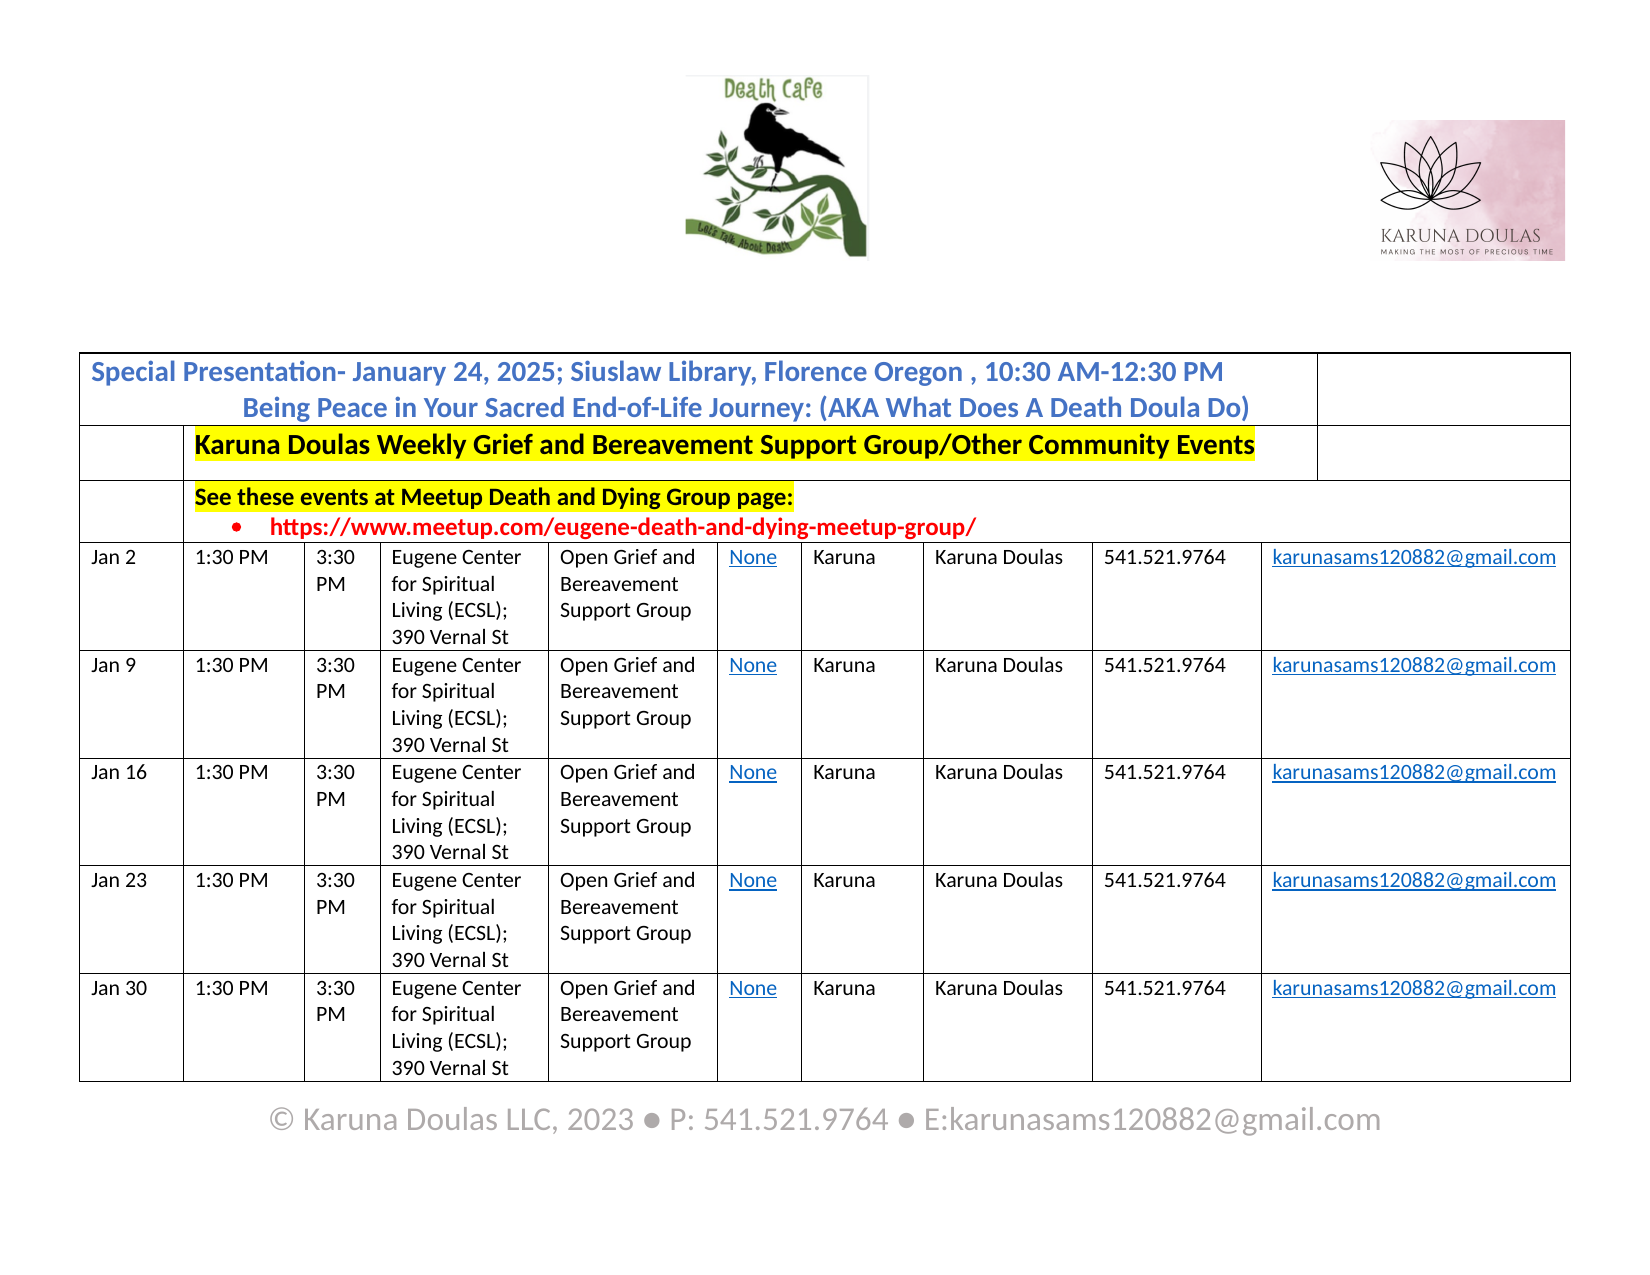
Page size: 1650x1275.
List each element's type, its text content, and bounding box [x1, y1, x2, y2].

table_cell 1:30 PM [184, 866, 304, 973]
table_cell Eugene Center for Spiritual Living (ECSL); 390 Vernal St [381, 543, 548, 650]
table_cell None [718, 974, 801, 1081]
table_cell 541.521.9764 [1093, 651, 1261, 757]
table_cell None [718, 651, 801, 757]
table_cell See these events at Meetup Death and Dying Group page: https://www.meetup.com/eugene-death-and-dying-meetup-group/ [184, 481, 1570, 542]
table_cell Jan 16 [80, 759, 183, 865]
table_cell 541.521.9764 [1093, 759, 1261, 865]
table_cell Eugene Center for Spiritual Living (ECSL); 390 Vernal St [381, 866, 548, 973]
picture [685, 75, 870, 261]
table_cell 3:30 PM [305, 759, 380, 865]
table_cell 3:30 PM [305, 543, 380, 650]
table_header Special Presentation- January 24, 2025; Siuslaw Library, Florence Oregon , 10:30 AM-12:30 PM Being Peace in Your Sacred End-of-Life Journey: (AKA What Does A Death Doula Do) [80, 354, 1317, 425]
table_cell 541.521.9764 [1093, 866, 1261, 973]
table_cell 1:30 PM [184, 974, 304, 1081]
table_cell karunasams120882@gmail.com [1262, 651, 1570, 757]
table_cell Karuna [802, 651, 923, 757]
table_cell Open Grief and Bereavement Support Group [549, 974, 717, 1081]
table_cell Eugene Center for Spiritual Living (ECSL); 390 Vernal St [381, 759, 548, 865]
table_cell 3:30 PM [305, 651, 380, 757]
table_cell [1318, 426, 1570, 480]
picture [1369, 120, 1566, 261]
table_cell Karuna Doulas [924, 543, 1092, 650]
table_cell 541.521.9764 [1093, 974, 1261, 1081]
table_cell Eugene Center for Spiritual Living (ECSL); 390 Vernal St [381, 974, 548, 1081]
table_cell Karuna [802, 866, 923, 973]
table_cell 1:30 PM [184, 651, 304, 757]
table_cell Jan 9 [80, 651, 183, 757]
table_cell Open Grief and Bereavement Support Group [549, 651, 717, 757]
table_cell Karuna Doulas Weekly Grief and Bereavement Support Group/Other Community Events [184, 426, 1317, 480]
table_cell Karuna Doulas [924, 974, 1092, 1081]
table_cell Jan 2 [80, 543, 183, 650]
table_cell Eugene Center for Spiritual Living (ECSL); 390 Vernal St [381, 651, 548, 757]
table_cell Karuna [802, 543, 923, 650]
table_cell Open Grief and Bereavement Support Group [549, 759, 717, 865]
table_cell Karuna Doulas [924, 651, 1092, 757]
table_cell Open Grief and Bereavement Support Group [549, 866, 717, 973]
table_cell 541.521.9764 [1093, 543, 1261, 650]
table_cell Jan 30 [80, 974, 183, 1081]
table_cell karunasams120882@gmail.com [1262, 759, 1570, 865]
table_header [1318, 354, 1570, 425]
table_cell None [718, 866, 801, 973]
table_cell Karuna [802, 974, 923, 1081]
table_cell Karuna Doulas [924, 759, 1092, 865]
table_cell 1:30 PM [184, 759, 304, 865]
table_cell None [718, 543, 801, 650]
table_cell Karuna [802, 759, 923, 865]
table_cell 1:30 PM [184, 543, 304, 650]
table_cell Open Grief and Bereavement Support Group [549, 543, 717, 650]
table_cell karunasams120882@gmail.com [1262, 543, 1570, 650]
table_cell [80, 481, 183, 542]
table_cell Jan 23 [80, 866, 183, 973]
table_cell karunasams120882@gmail.com [1262, 866, 1570, 973]
table_cell karunasams120882@gmail.com [1262, 974, 1570, 1081]
table_cell Karuna Doulas [924, 866, 1092, 973]
table_cell 3:30 PM [305, 866, 380, 973]
table_cell [80, 426, 183, 480]
table_cell None [718, 759, 801, 865]
table_cell 3:30 PM [305, 974, 380, 1081]
